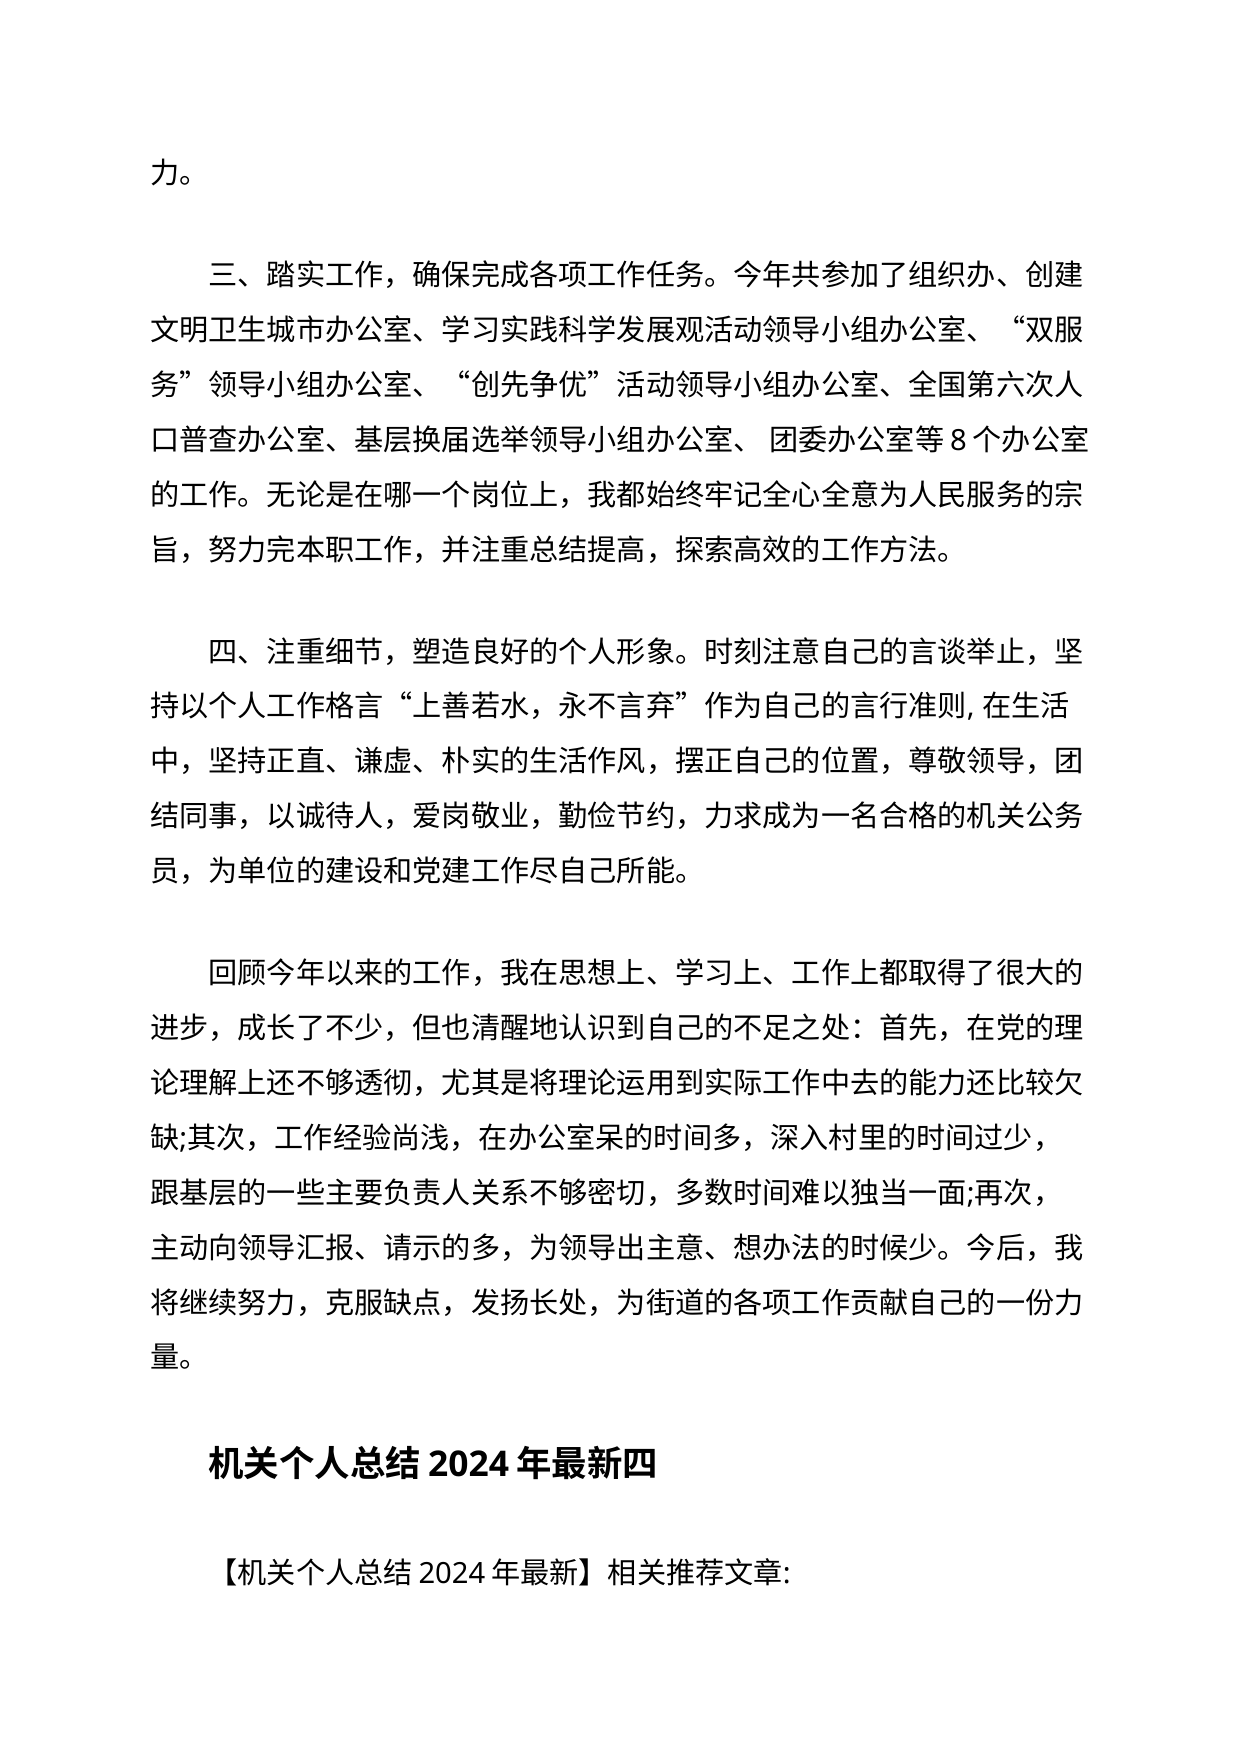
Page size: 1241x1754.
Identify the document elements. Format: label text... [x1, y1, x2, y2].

text 回顾今年以来的工作，我在思想上、学习上、工作上都取得了很大的进步，成长了不少，但也清醒地认识到自己的不足之处：首先，在党的理论理解上还不够透彻，尤其是将理论运用到实际工作中去的能力还比较欠缺;其次，工作经验尚浅，在办公室呆的时间多，深入村里的时间过少，跟基层的一些主要负责人关系不够密切，多数时间难以独当一面;再次，主动向领导汇报、请示的多，为领导出主意、想办法的时候少。今后，我将继续努力，克服缺点，发扬长处，为街道的各项工作贡献自己的一份力量。 [150, 949, 1090, 1376]
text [150, 150, 1090, 192]
text 【机关个人总结2024年最新】相关推荐文章: [150, 1549, 1090, 1592]
text 四、注重细节，塑造良好的个人形象。时刻注意自己的言谈举止，坚持以个人工作格言“上善若水，永不言弃”作为自己的言行准则, 在生活中，坚持正直、谦虚、朴实的生活作风，摆正自己的位置，尊敬领导，团结同事，以诚待人，爱岗敬业，勤俭节约，力求成为一名合格的机关公务员，为单位的建设和党建工作尽自己所能。 [150, 628, 1090, 890]
text 机关个人总结2024年最新四 [150, 1436, 1090, 1487]
text 三、踏实工作，确保完成各项工作任务。今年共参加了组织办、创建文明卫生城市办公室、学习实践科学发展观活动领导小组办公室、“双服务”领导小组办公室、“创先争优”活动领导小组办公室、全国第六次人口普查办公室、基层换届选举领导小组办公室、 团委办公室等8个办公室的工作。无论是在哪一个岗位上，我都始终牢记全心全意为人民服务的宗旨，努力完本职工作，并注重总结提高，探索高效的工作方法。 [150, 252, 1090, 569]
